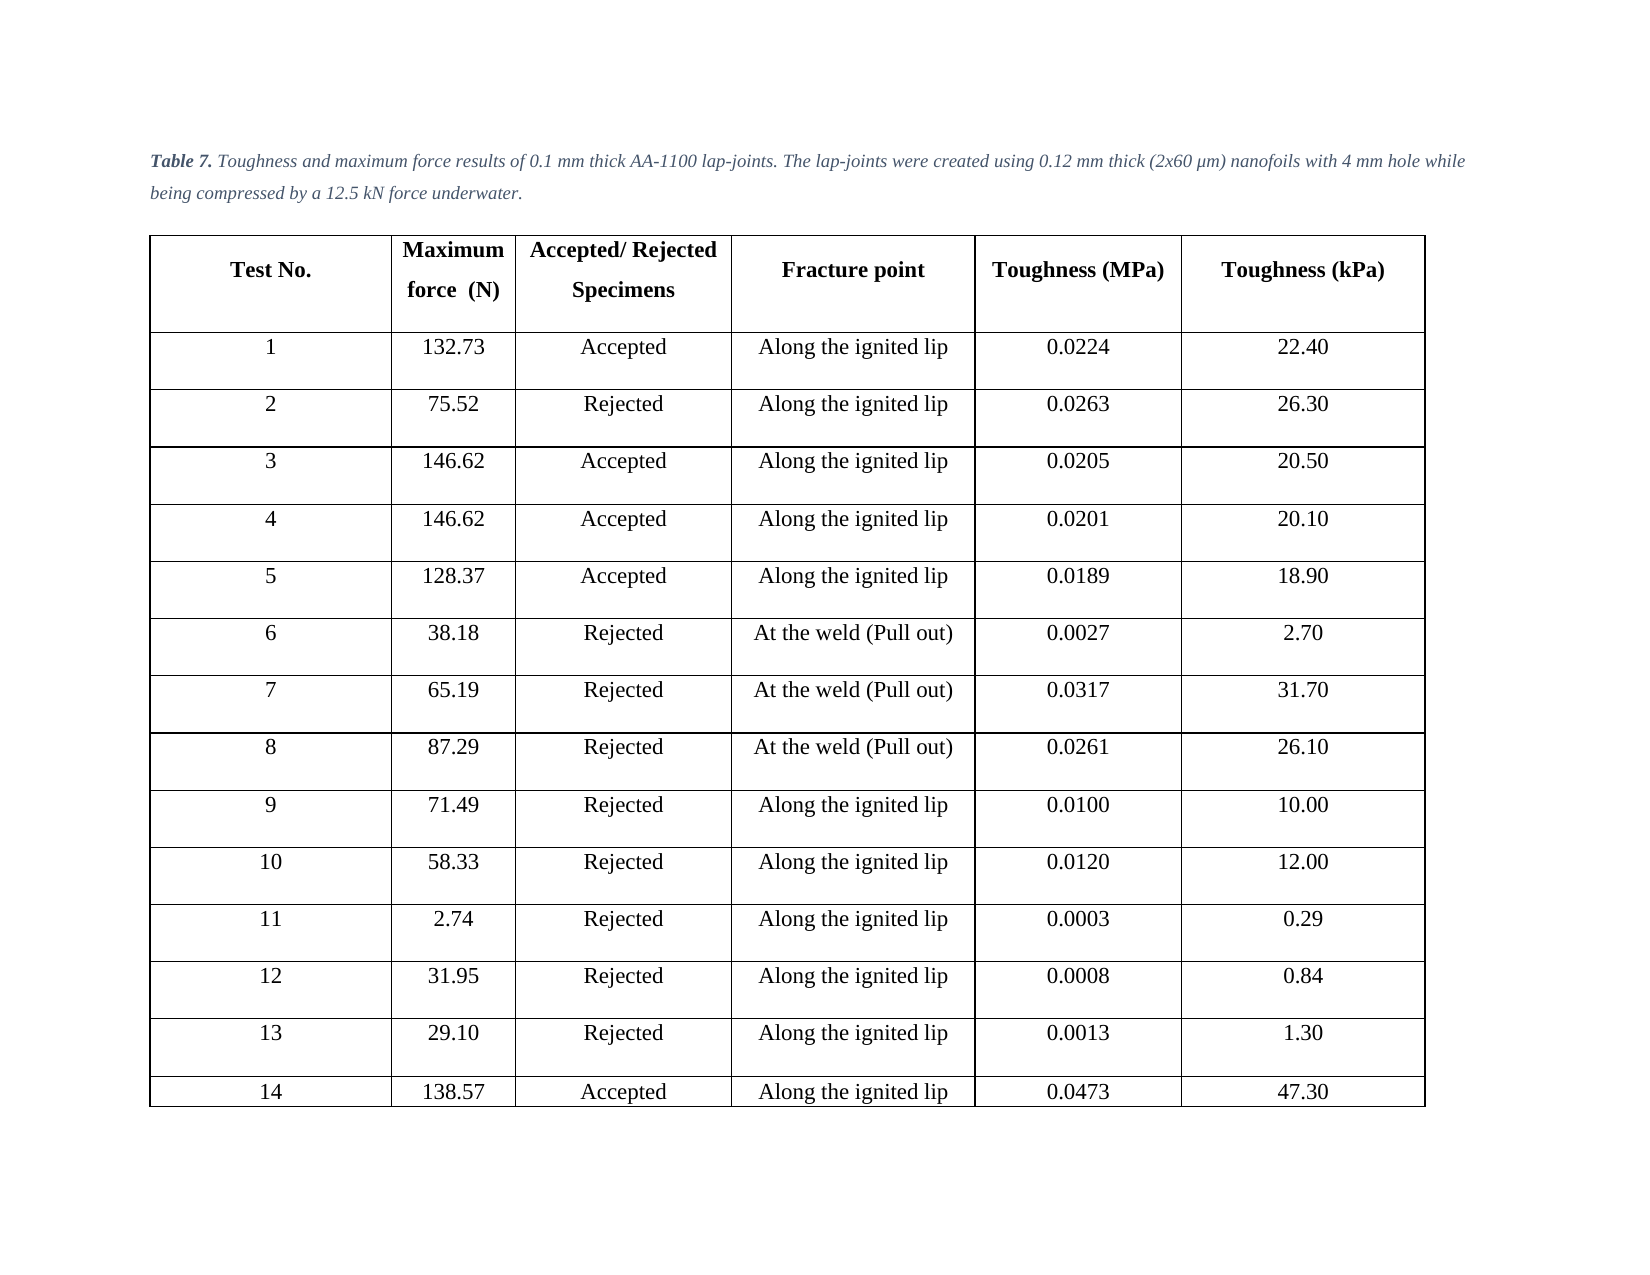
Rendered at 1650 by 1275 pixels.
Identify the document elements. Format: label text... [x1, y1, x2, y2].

table_cell 3 [151, 448, 391, 504]
table_cell Rejected [516, 390, 731, 446]
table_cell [732, 1077, 974, 1106]
table_cell At the weld (Pull out) [732, 676, 974, 732]
table_cell Accepted [516, 1077, 731, 1106]
text Table S2. Toughness and maximum force results of 0.1 mm thick AA-1100 lap-joints. The lap-joints were created using 0.12 mm thick (2x60 μm) nanofoils with 4 mm hole while being compressed by a 12.5 kN force underwater. [150, 150, 1500, 204]
table_cell 1.30 [1182, 1019, 1424, 1076]
table_cell 0.0263 [976, 390, 1181, 446]
table_cell Along the ignited lip [732, 791, 974, 847]
table_cell Along the ignited lip [732, 390, 974, 446]
table_header Test No. [151, 236, 391, 332]
table_cell 47.30 [1182, 1077, 1424, 1106]
table_header Toughness (kPa) [1182, 236, 1424, 332]
table_cell 0.0189 [976, 562, 1181, 618]
table_cell 0.0261 [976, 734, 1181, 789]
table_cell 1 [151, 333, 391, 389]
table_cell 26.30 [1182, 390, 1424, 446]
table_cell Rejected [516, 791, 731, 847]
table_cell 75.52 [392, 390, 515, 446]
table_cell Along the ignited lip [732, 962, 974, 1018]
table_cell 8 [151, 734, 391, 789]
table_cell 0.0027 [976, 619, 1181, 675]
table_cell Accepted [516, 448, 731, 504]
table_cell Rejected [516, 1019, 731, 1076]
table_cell 0.0224 [976, 333, 1181, 389]
table_cell 2.70 [1182, 619, 1424, 675]
table_cell Along the ignited lip [732, 905, 974, 961]
table_cell 0.84 [1182, 962, 1424, 1018]
table_cell 5 [151, 562, 391, 618]
table_cell 0.0003 [976, 905, 1181, 961]
table_cell 9 [151, 791, 391, 847]
table_cell 26.10 [1182, 734, 1424, 789]
table_cell 146.62 [392, 505, 515, 561]
table_cell 20.10 [1182, 505, 1424, 561]
table_cell 18.90 [1182, 562, 1424, 618]
table_cell Along the ignited lip [732, 562, 974, 618]
table_cell Rejected [516, 734, 731, 789]
table_cell 13 [151, 1019, 391, 1076]
table_cell 31.70 [1182, 676, 1424, 732]
table_header Accepted/ Rejected Specimens [516, 236, 731, 332]
table_cell 2 [151, 390, 391, 446]
table_cell 58.33 [392, 848, 515, 904]
table_cell 2.74 [392, 905, 515, 961]
table_cell 31.95 [392, 962, 515, 1018]
table_cell 87.29 [392, 734, 515, 789]
table_cell 0.0317 [976, 676, 1181, 732]
table_cell 38.18 [392, 619, 515, 675]
table_header Toughness (MPa) [976, 236, 1181, 332]
table_cell At the weld (Pull out) [732, 619, 974, 675]
table_cell Along the ignited lip [732, 848, 974, 904]
table_header Fracture point [732, 236, 974, 332]
table_cell 0.29 [1182, 905, 1424, 961]
table_cell 4 [151, 505, 391, 561]
table_cell Accepted [516, 562, 731, 618]
table_cell 22.40 [1182, 333, 1424, 389]
table_cell 65.19 [392, 676, 515, 732]
table_cell Along the ignited lip [732, 1019, 974, 1076]
table_header Maximum force (N) [392, 236, 515, 332]
table_cell Accepted [516, 505, 731, 561]
table_cell 20.50 [1182, 448, 1424, 504]
table_cell 0.0201 [976, 505, 1181, 561]
table_cell 12 [151, 962, 391, 1018]
table_cell 0.0100 [976, 791, 1181, 847]
table_cell 10 [151, 848, 391, 904]
table_cell Rejected [516, 962, 731, 1018]
table_cell Accepted [516, 333, 731, 389]
table_cell Rejected [516, 848, 731, 904]
table_cell Along the ignited lip [732, 448, 974, 504]
table_cell Rejected [516, 676, 731, 732]
table_cell Along the ignited lip [732, 333, 974, 389]
table_cell 10.00 [1182, 791, 1424, 847]
table_cell 138.57 [392, 1077, 515, 1106]
table_cell 132.73 [392, 333, 515, 389]
table_cell 0.0473 [976, 1077, 1181, 1106]
table_cell At the weld (Pull out) [732, 734, 974, 789]
table_cell Along the ignited lip [732, 505, 974, 561]
table_cell 29.10 [392, 1019, 515, 1076]
table_cell 128.37 [392, 562, 515, 618]
table_cell 14 [151, 1077, 391, 1106]
table_cell Rejected [516, 905, 731, 961]
table_cell 0.0013 [976, 1019, 1181, 1076]
table_cell 12.00 [1182, 848, 1424, 904]
table_cell 71.49 [392, 791, 515, 847]
table_cell 0.0120 [976, 848, 1181, 904]
table_cell 11 [151, 905, 391, 961]
table_cell 7 [151, 676, 391, 732]
table_cell 0.0008 [976, 962, 1181, 1018]
table_cell Rejected [516, 619, 731, 675]
table_cell 6 [151, 619, 391, 675]
table_cell 0.0205 [976, 448, 1181, 504]
table_cell 146.62 [392, 448, 515, 504]
